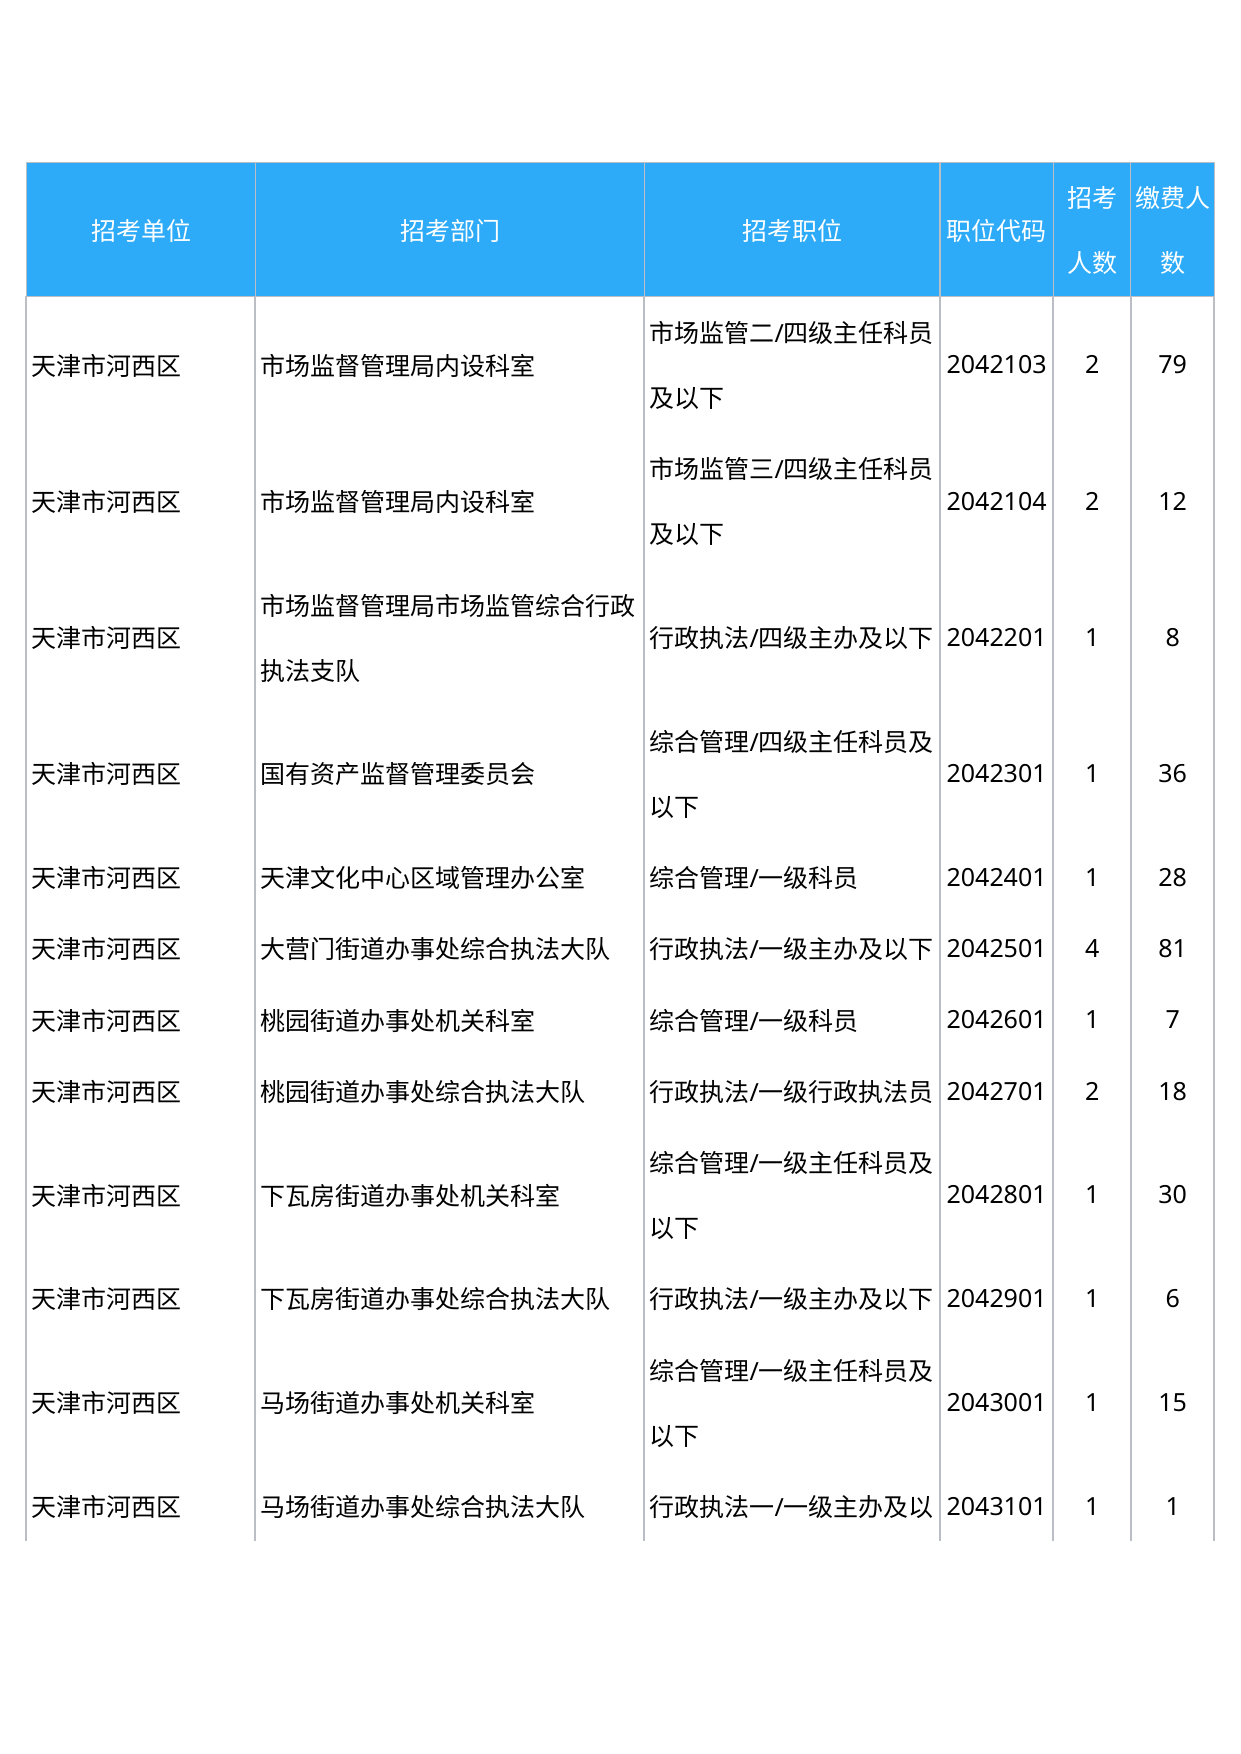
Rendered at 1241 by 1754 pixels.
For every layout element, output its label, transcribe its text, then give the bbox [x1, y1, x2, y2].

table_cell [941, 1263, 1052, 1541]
table_header 招考职位 [645, 163, 939, 296]
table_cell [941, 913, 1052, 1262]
table_header 招考部门 [256, 163, 644, 296]
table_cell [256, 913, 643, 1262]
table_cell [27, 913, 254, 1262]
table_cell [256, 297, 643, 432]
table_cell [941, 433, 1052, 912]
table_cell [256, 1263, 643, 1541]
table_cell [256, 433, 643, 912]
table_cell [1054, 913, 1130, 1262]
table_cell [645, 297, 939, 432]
table_header 职位代码 [941, 163, 1053, 296]
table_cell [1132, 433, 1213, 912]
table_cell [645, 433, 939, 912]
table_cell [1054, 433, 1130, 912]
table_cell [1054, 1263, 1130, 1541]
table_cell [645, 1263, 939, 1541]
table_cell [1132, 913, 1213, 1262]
table_header 招考单位 [27, 163, 255, 296]
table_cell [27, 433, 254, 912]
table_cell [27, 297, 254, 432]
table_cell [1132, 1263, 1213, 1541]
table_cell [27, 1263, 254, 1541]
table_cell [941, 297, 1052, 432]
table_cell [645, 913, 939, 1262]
table_header 缴费人数 [1131, 163, 1214, 296]
table_header 招考人数 [1054, 163, 1130, 296]
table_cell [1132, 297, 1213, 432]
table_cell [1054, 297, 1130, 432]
